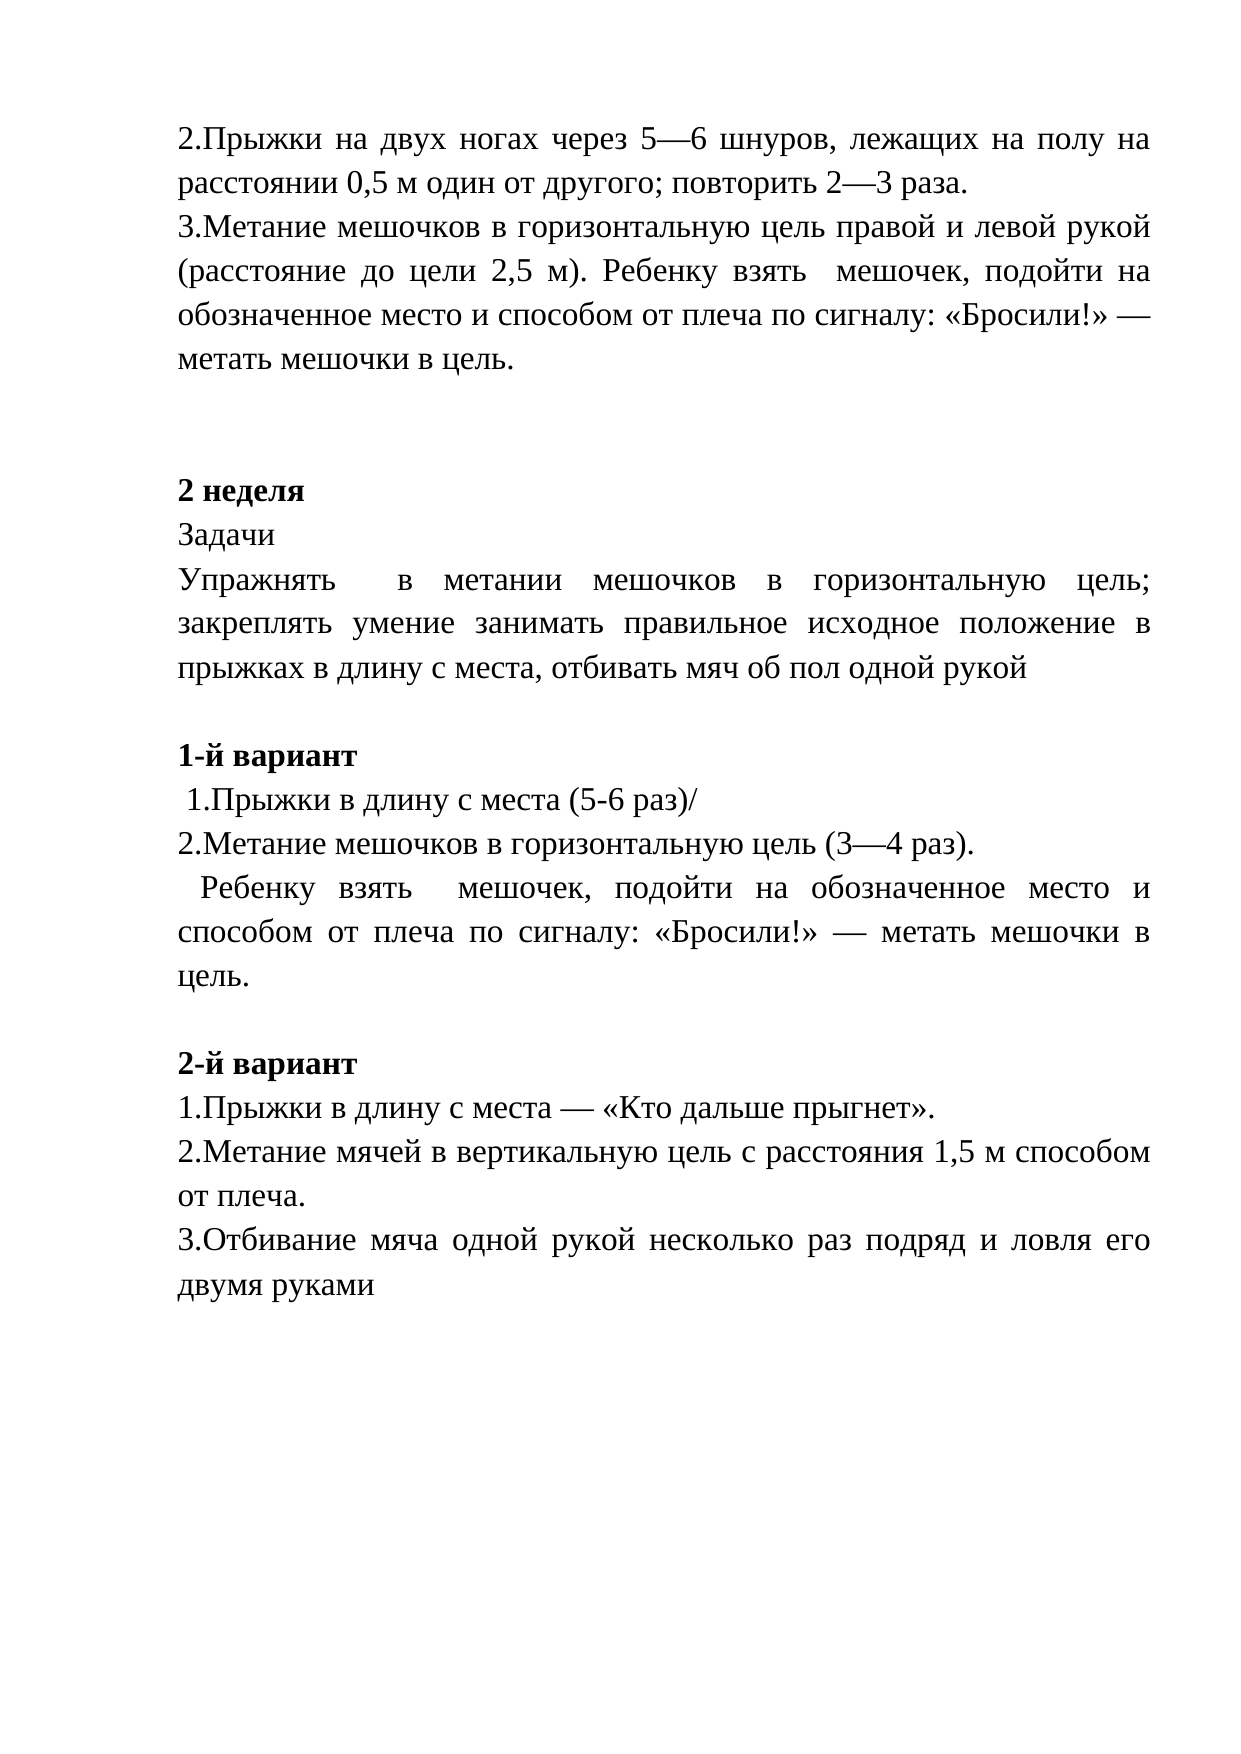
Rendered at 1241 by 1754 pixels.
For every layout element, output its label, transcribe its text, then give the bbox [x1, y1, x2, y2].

text 3.Метание мешочков в горизонтальную цель правой и левой рукой (расстояние до цели 2,5 м). Ребенку взять мешочек, подойти на обозначенное место и способом от плеча по сигналу: «Бросили!» — метать мешочки в цель. [177, 206, 1152, 377]
text Упражнять в метании мешочков в горизонтальную цель; закреплять умение занимать правильное исходное положение в прыжках в длину с места, отбивать мяч об пол одной рукой [177, 559, 1152, 685]
text 1-й вариант [177, 735, 1152, 773]
text 3.Отбивание мяча одной рукой несколько раз подряд и ловля его двумя руками [177, 1220, 1152, 1302]
text 2.Метание мешочков в горизонтальную цель (3—4 раз). [177, 823, 1152, 861]
text 1.Прыжки в длину с места (5-6 раз)/ [177, 779, 1152, 817]
text 2.Прыжки на двух ногах через 5—6 шнуров, лежащих на полу на расстоянии 0,5 м один от другого; повторить 2—3 раза. [177, 118, 1152, 201]
text Задачи [177, 515, 1152, 553]
text 2 неделя [177, 471, 1152, 509]
text 2.Метание мячей в вертикальную цель с расстояния 1,5 м способом от плеча. [177, 1132, 1152, 1214]
text 2-й вариант [177, 1043, 1152, 1082]
text 1.Прыжки в длину с места — «Кто дальше прыгнет». [177, 1087, 1152, 1126]
text Ребенку взять мешочек, подойти на обозначенное место и способом от плеча по сигналу: «Бросили!» — метать мешочки в цель. [177, 867, 1152, 994]
